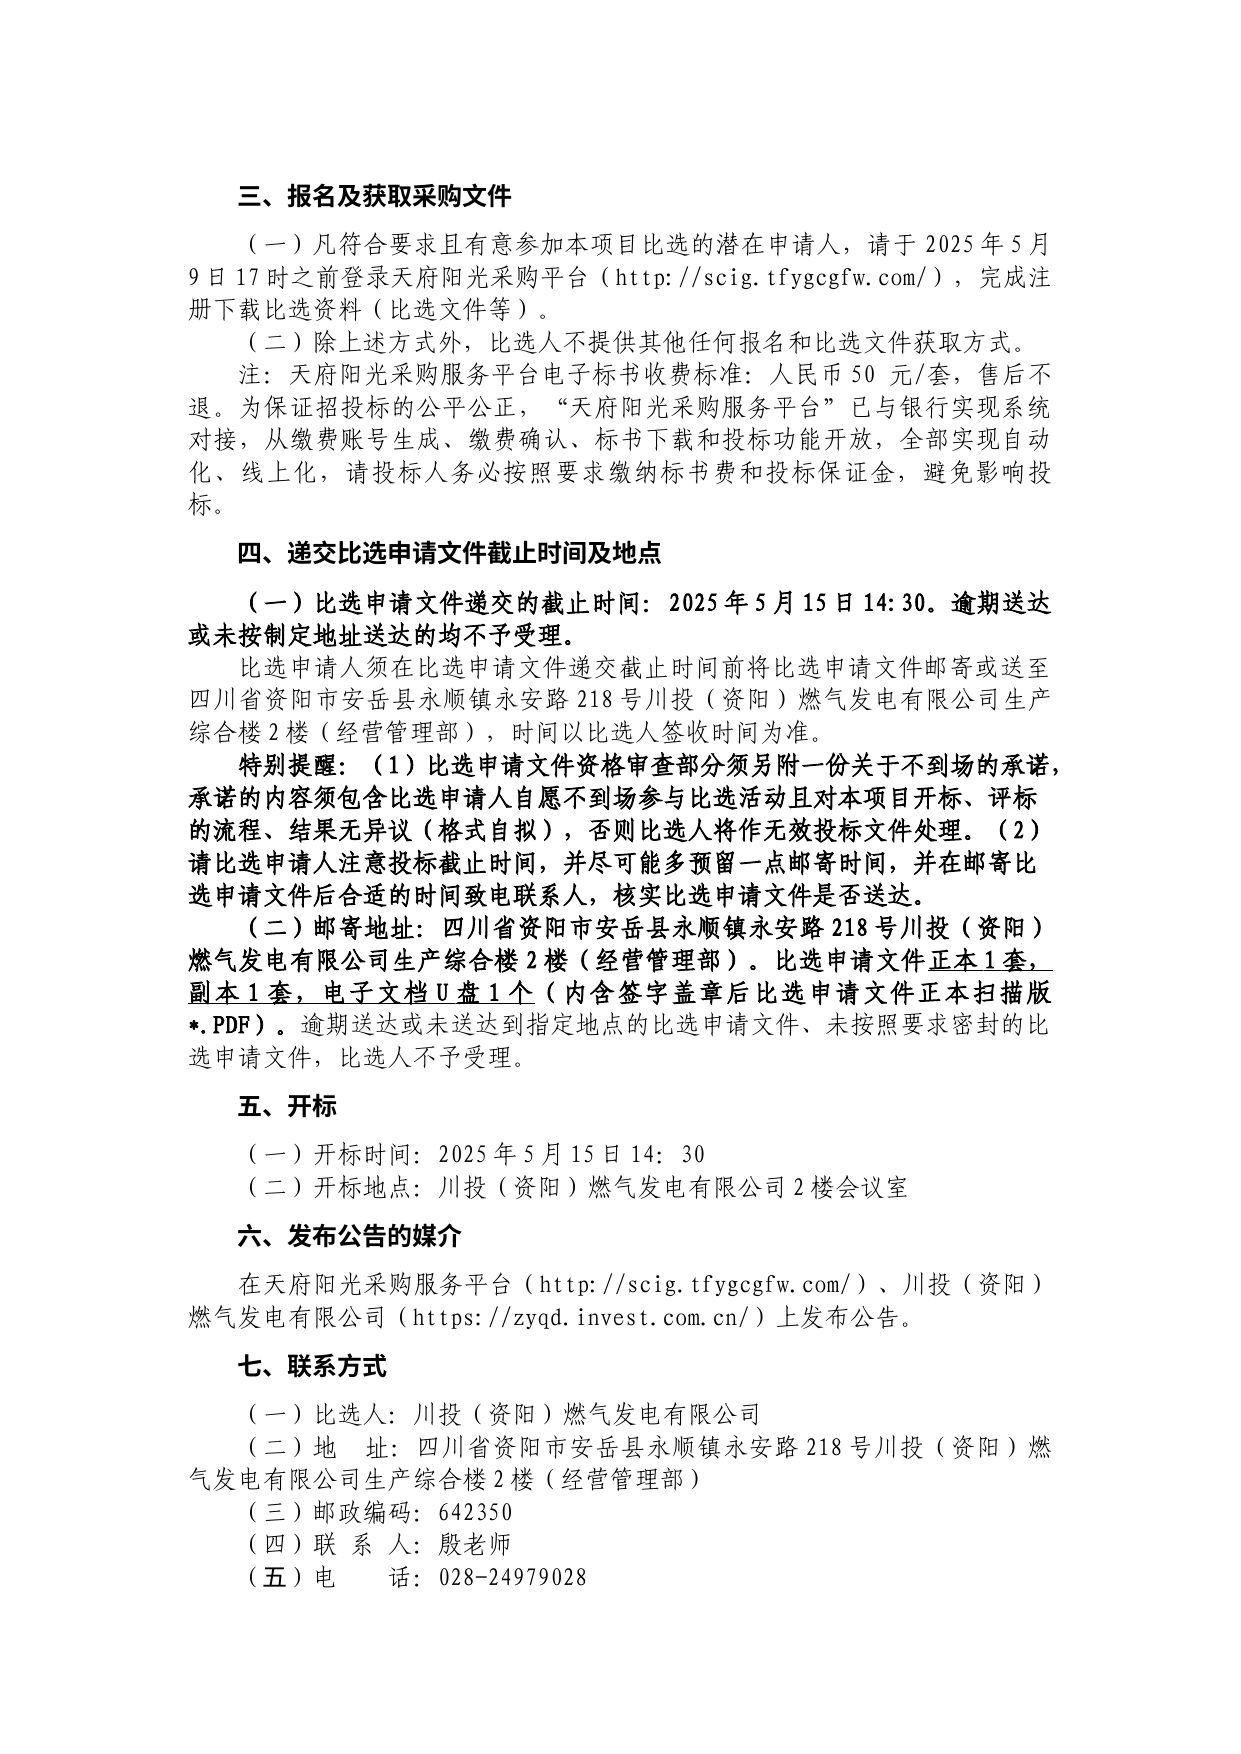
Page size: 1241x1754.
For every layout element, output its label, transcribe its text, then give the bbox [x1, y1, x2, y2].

list 比选申请文件递交的截止时间：2025年5月15日14:30。逾期送达或未按制定地址送达的均不予受理。 [187, 584, 1053, 649]
list 电 话：028-24979028 [187, 1559, 1053, 1592]
list 联系方式 [187, 1332, 1053, 1397]
text 比选申请人须在比选申请文件递交截止时间前将比选申请文件邮寄或送至四川省资阳市安岳县永顺镇永安路218号川投（资阳）燃气发电有限公司生产综合楼2楼（经营管理部），时间以比选人签收时间为准。 [187, 649, 1053, 747]
list 邮寄地址：四川省资阳市安岳县永顺镇永安路218号川投（资阳）燃气发电有限公司生产综合楼2楼（经营管理部）。比选申请文件正本1套，副本1套，电子文档U盘1个（内含签字盖章后比选申请文件正本扫描版*.PDF）。逾期送达或未送达到指定地点的比选申请文件、未按照要求密封的比选申请文件，比选人不予受理。 [187, 909, 1053, 1072]
list 报名及获取采购文件 [187, 162, 1053, 227]
text 特别提醒：（1）比选申请文件资格审查部分须另附一份关于不到场的承诺，承诺的内容须包含比选申请人自愿不到场参与比选活动且对本项目开标、评标的流程、结果无异议（格式自拟），否则比选人将作无效投标文件处理。（2）请比选申请人注意投标截止时间，并尽可能多预留一点邮寄时间，并在邮寄比选申请文件后合适的时间致电联系人，核实比选申请文件是否送达。 [187, 747, 1053, 909]
list 开标时间：2025年5月15日14：30 [187, 1137, 1053, 1169]
list 注：天府阳光采购服务平台电子标书收费标准：人民币50 元/套，售后不退。为保证招投标的公平公正，“天府阳光采购服务平台”已与银行实现系统对接，从缴费账号生成、缴费确认、标书下载和投标功能开放，全部实现自动化、线上化，请投标人务必按照要求缴纳标书费和投标保证金，避免影响投标。 [187, 357, 1053, 519]
list 地 址：四川省资阳市安岳县永顺镇永安路218号川投（资阳）燃气发电有限公司生产综合楼2楼（经营管理部） [187, 1429, 1053, 1494]
text 在天府阳光采购服务平台（http://scig.tfygcgfw.com/）、川投（资阳）燃气发电有限公司（https://zyqd.invest.com.cn/）上发布公告。 [187, 1267, 1053, 1332]
list 开标地点：川投（资阳）燃气发电有限公司2楼会议室 [187, 1169, 1053, 1202]
list 比选人：川投（资阳）燃气发电有限公司 [187, 1397, 1053, 1429]
list 发布公告的媒介 [187, 1202, 1053, 1267]
list 凡符合要求且有意参加本项目比选的潜在申请人，请于2025年5月9日17时之前登录天府阳光采购平台（http://scig.tfygcgfw.com/），完成注册下载比选资料（比选文件等）。 [187, 227, 1053, 324]
list 递交比选申请文件截止时间及地点 [187, 519, 1053, 584]
list 开标 [187, 1072, 1053, 1137]
list 联 系 人：殷老师 [187, 1527, 1053, 1559]
list 除上述方式外，比选人不提供其他任何报名和比选文件获取方式。 [187, 324, 1053, 357]
list 邮政编码：642350 [187, 1494, 1053, 1527]
